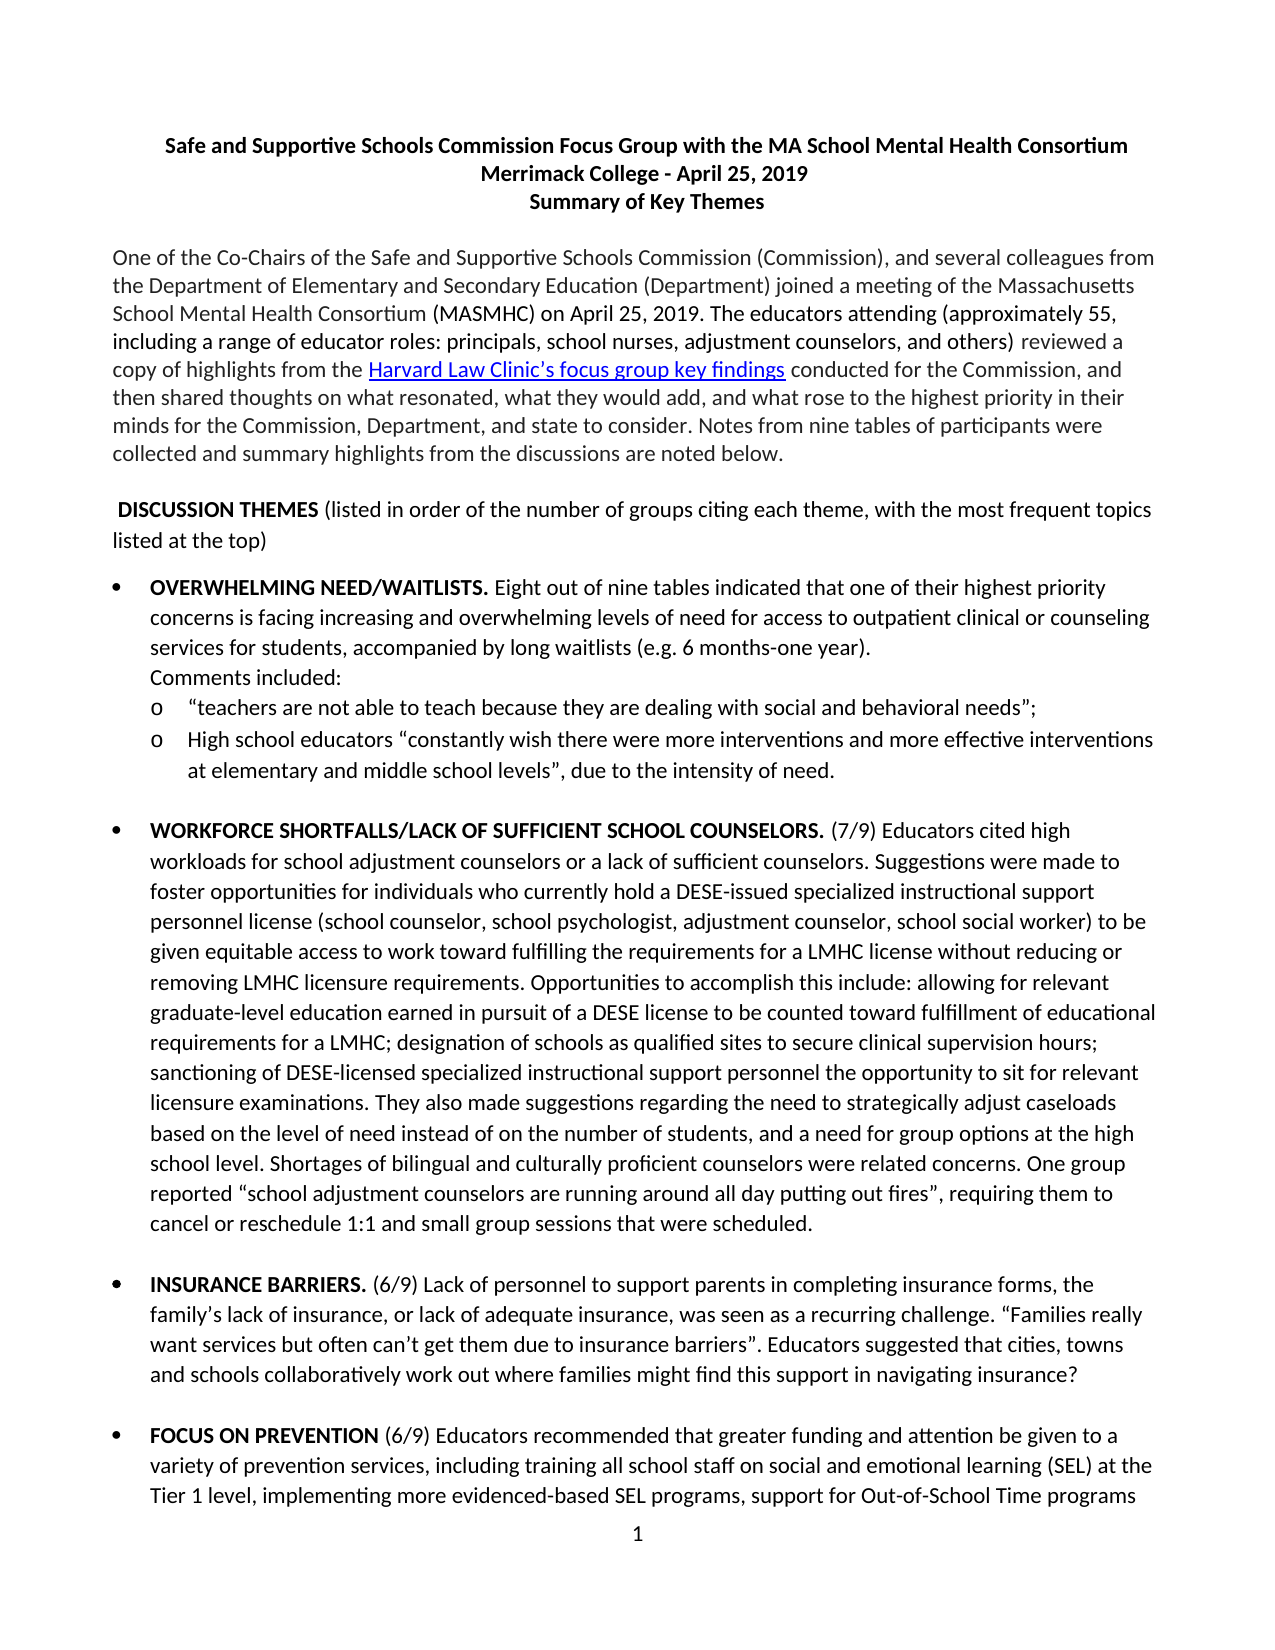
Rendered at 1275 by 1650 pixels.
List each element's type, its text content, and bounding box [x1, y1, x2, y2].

list “teachers are not able to teach because they are dealing with social and behavioral needs”; [150, 693, 1162, 723]
list WORKFORCE SHORTFALLS/LACK OF SUFFICIENT SCHOOL COUNSELORS. (7/9) Educators cited high workloads for school adjustment counselors or a lack of sufficient counselors. Suggestions were made to foster opportunities for individuals who currently hold a DESE-issued specialized instructional support personnel license (school counselor, school psychologist, adjustment counselor, school social worker) to be given equitable access to work toward fulfilling the requirements for a LMHC license without reducing or removing LMHC licensure requirements. Opportunities to accomplish this include: allowing for relevant graduate-level education earned in pursuit of a DESE license to be counted toward fulfillment of educational requirements for a LMHC; designation of schools as qualified sites to secure clinical supervision hours; sanctioning of DESE-licensed specialized instructional support personnel the opportunity to sit for relevant licensure examinations. They also made suggestions regarding the need to strategically adjust caseloads based on the level of need instead of on the number of students, and a need for group options at the high school level. Shortages of bilingual and culturally proficient counselors were related concerns. One group reported “school adjustment counselors are running around all day putting out fires”, requiring them to cancel or reschedule 1:1 and small group sessions that were scheduled. [112, 817, 1162, 1237]
text Merrimack College - April 25, 2019 Summary of Key Themes [84, 159, 1209, 215]
list OVERWHELMING NEED/WAITLISTS. Eight out of nine tables indicated that one of their highest priority concerns is facing increasing and overwhelming levels of need for access to outpatient clinical or counseling services for students, accompanied by long waitlists (e.g. 6 months-one year). [112, 573, 1162, 661]
list Comments included: [150, 663, 1162, 691]
list High school educators “constantly wish there were more interventions and more effective interventions at elementary and middle school levels”, due to the intensity of need. [150, 725, 1162, 784]
text Safe and Supportive Schools Commission Focus Group with the MA School Mental Health Consortium [84, 131, 1209, 159]
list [112, 1421, 1162, 1509]
text DISCUSSION THEMES (listed in order of the number of groups citing each theme, with the most frequent topics listed at the top) [112, 496, 1162, 554]
list INSURANCE BARRIERS. (6/9) Lack of personnel to support parents in completing insurance forms, the family’s lack of insurance, or lack of adequate insurance, was seen as a recurring challenge. “Families really want services but often can’t get them due to insurance barriers”. Educators suggested that cities, towns and schools collaboratively work out where families might find this support in navigating insurance? [112, 1270, 1162, 1388]
text One of the Co-Chairs of the Safe and Supportive Schools Commission (Commission), and several colleagues from the Department of Elementary and Secondary Education (Department) joined a meeting of the Massachusetts School Mental Health Consortium (MASMHC) on April 25, 2019. The educators attending (approximately 55, including a range of educator roles: principals, school nurses, adjustment counselors, and others) reviewed a copy of highlights from the Harvard Law Clinic’s focus group key findings conducted for the Commission, and then shared thoughts on what resonated, what they would add, and what rose to the highest priority in their minds for the Commission, Department, and state to consider. Notes from nine tables of participants were collected and summary highlights from the discussions are noted below. [112, 243, 1162, 467]
